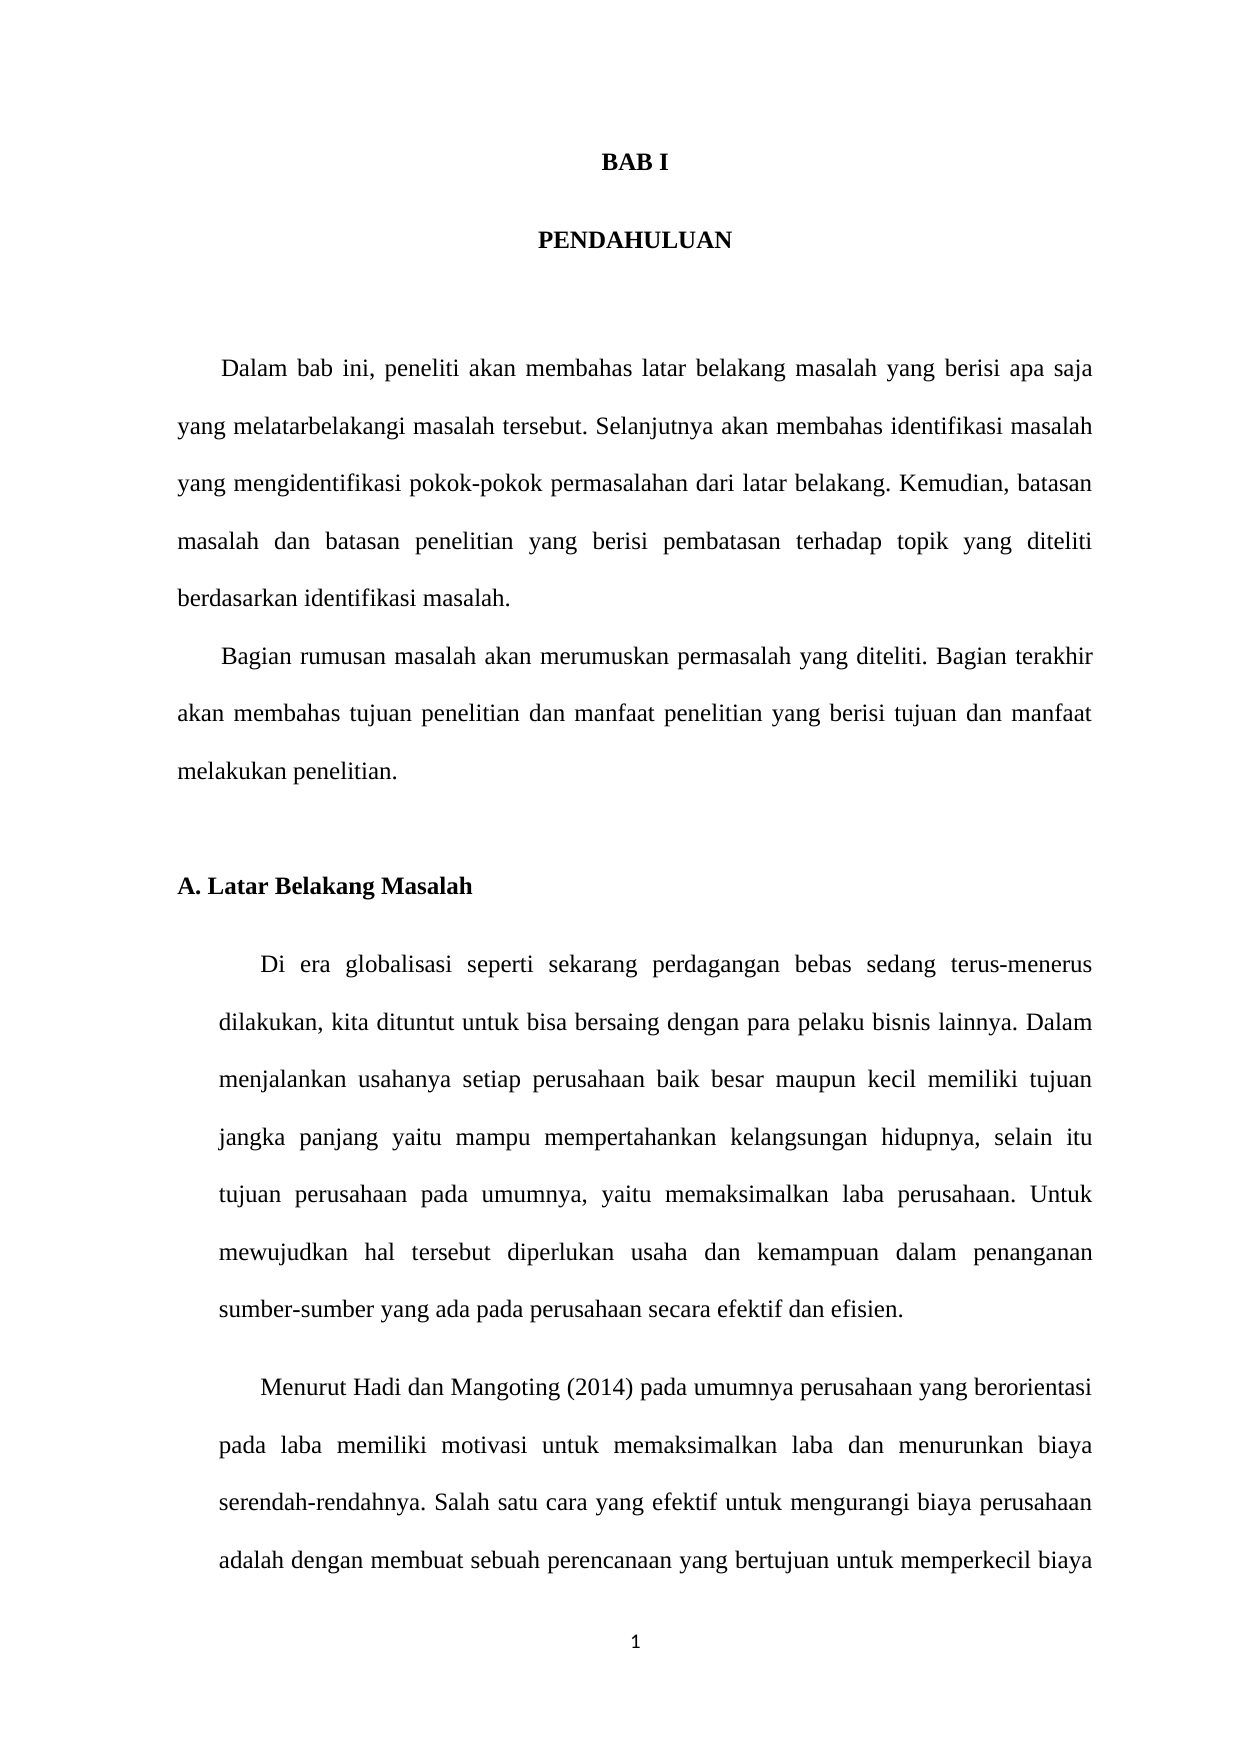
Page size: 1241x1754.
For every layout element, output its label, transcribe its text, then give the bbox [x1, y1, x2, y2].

text PENDAHULUAN [177, 225, 1093, 254]
list Latar Belakang Masalah [177, 871, 1093, 899]
text Dalam bab ini, peneliti akan membahas latar belakang masalah yang berisi apa saja yang melatarbelakangi masalah tersebut. Selanjutnya akan membahas identifikasi masalah yang mengidentifikasi pokok-pokok permasalahan dari latar belakang. Kemudian, batasan masalah dan batasan penelitian yang berisi pembatasan terhadap topik yang diteliti berdasarkan identifikasi masalah. [177, 353, 1093, 612]
text Di era globalisasi seperti sekarang perdagangan bebas sedang terus-menerus dilakukan, kita dituntut untuk bisa bersaing dengan para pelaku bisnis lainnya. Dalam menjalankan usahanya setiap perusahaan baik besar maupun kecil memiliki tujuan jangka panjang yaitu mampu mempertahankan kelangsungan hidupnya, selain itu tujuan perusahaan pada umumnya, yaitu memaksimalkan laba perusahaan. Untuk mewujudkan hal tersebut diperlukan usaha dan kemampuan dalam penanganan sumber-sumber yang ada pada perusahaan secara efektif dan efisien. [219, 949, 1093, 1323]
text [219, 1372, 1093, 1574]
text Bagian rumusan masalah akan merumuskan permasalah yang diteliti. Bagian terakhir akan membahas tujuan penelitian dan manfaat penelitian yang berisi tujuan dan manfaat melakukan penelitian. [177, 641, 1093, 784]
text BAB I [177, 147, 1093, 176]
